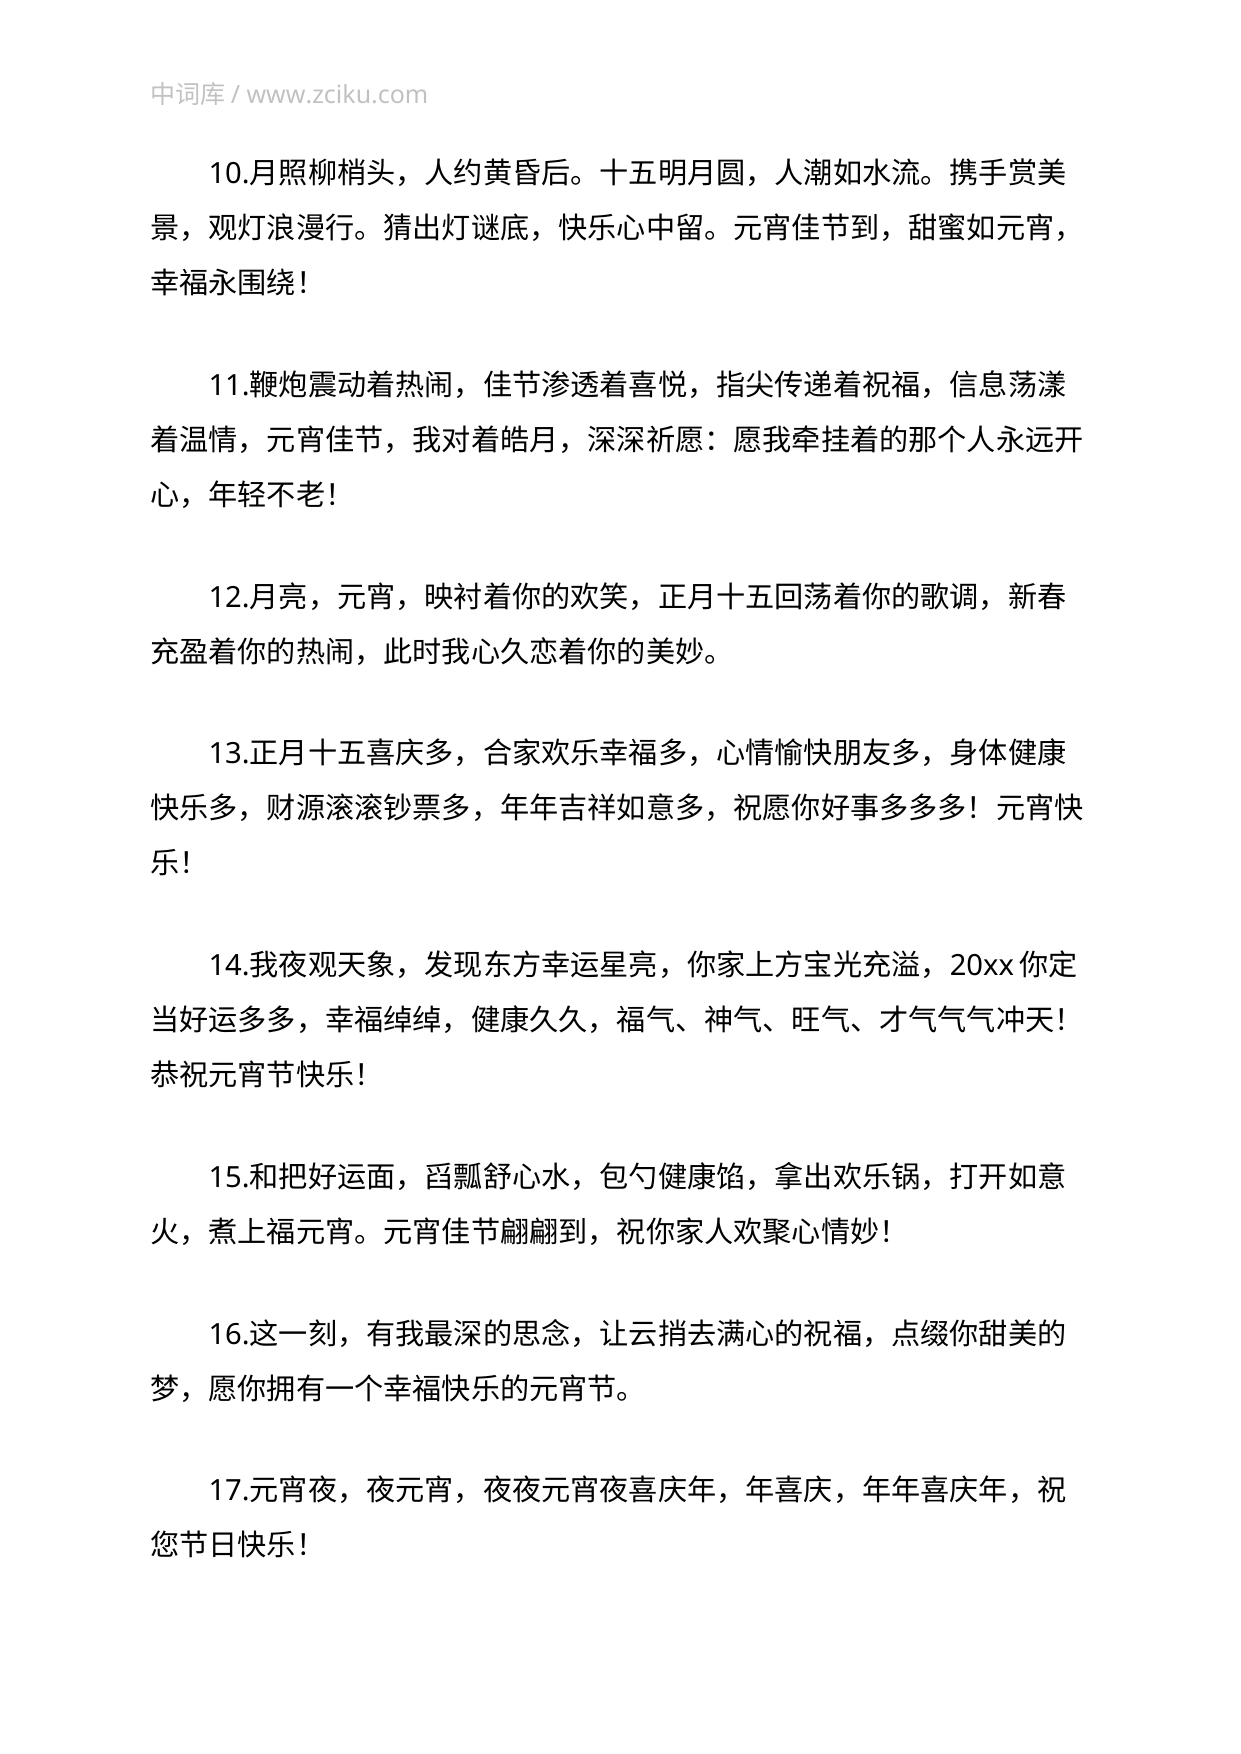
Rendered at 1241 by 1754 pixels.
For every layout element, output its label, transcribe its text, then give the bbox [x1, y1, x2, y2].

text 10.月照柳梢头，人约黄昏后。十五明月圆，人潮如水流。携手赏美景，观灯浪漫行。猜出灯谜底，快乐心中留。元宵佳节到，甜蜜如元宵，幸福永围绕！ [150, 150, 1090, 302]
text 14.我夜观天象，发现东方幸运星亮，你家上方宝光充溢，20xx你定当好运多多，幸福绰绰，健康久久，福气、神气、旺气、才气气气冲天！恭祝元宵节快乐！ [150, 942, 1090, 1094]
text 16.这一刻，有我最深的思念，让云捎去满心的祝福，点缀你甜美的梦，愿你拥有一个幸福快乐的元宵节。 [150, 1310, 1090, 1407]
text 11.鞭炮震动着热闹，佳节渗透着喜悦，指尖传递着祝福，信息荡漾着温情，元宵佳节，我对着皓月，深深祈愿：愿我牵挂着的那个人永远开心，年轻不老！ [150, 362, 1090, 514]
text 13.正月十五喜庆多，合家欢乐幸福多，心情愉快朋友多，身体健康快乐多，财源滚滚钞票多，年年吉祥如意多，祝愿你好事多多多！元宵快乐！ [150, 730, 1090, 882]
text 17.元宵夜，夜元宵，夜夜元宵夜喜庆年，年喜庆，年年喜庆年，祝您节日快乐！ [150, 1467, 1090, 1564]
text 12.月亮，元宵，映衬着你的欢笑，正月十五回荡着你的歌调，新春充盈着你的热闹，此时我心久恋着你的美妙。 [150, 573, 1090, 671]
text 15.和把好运面，舀瓢舒心水，包勺健康馅，拿出欢乐锅，打开如意火，煮上福元宵。元宵佳节翩翩到，祝你家人欢聚心情妙！ [150, 1153, 1090, 1251]
